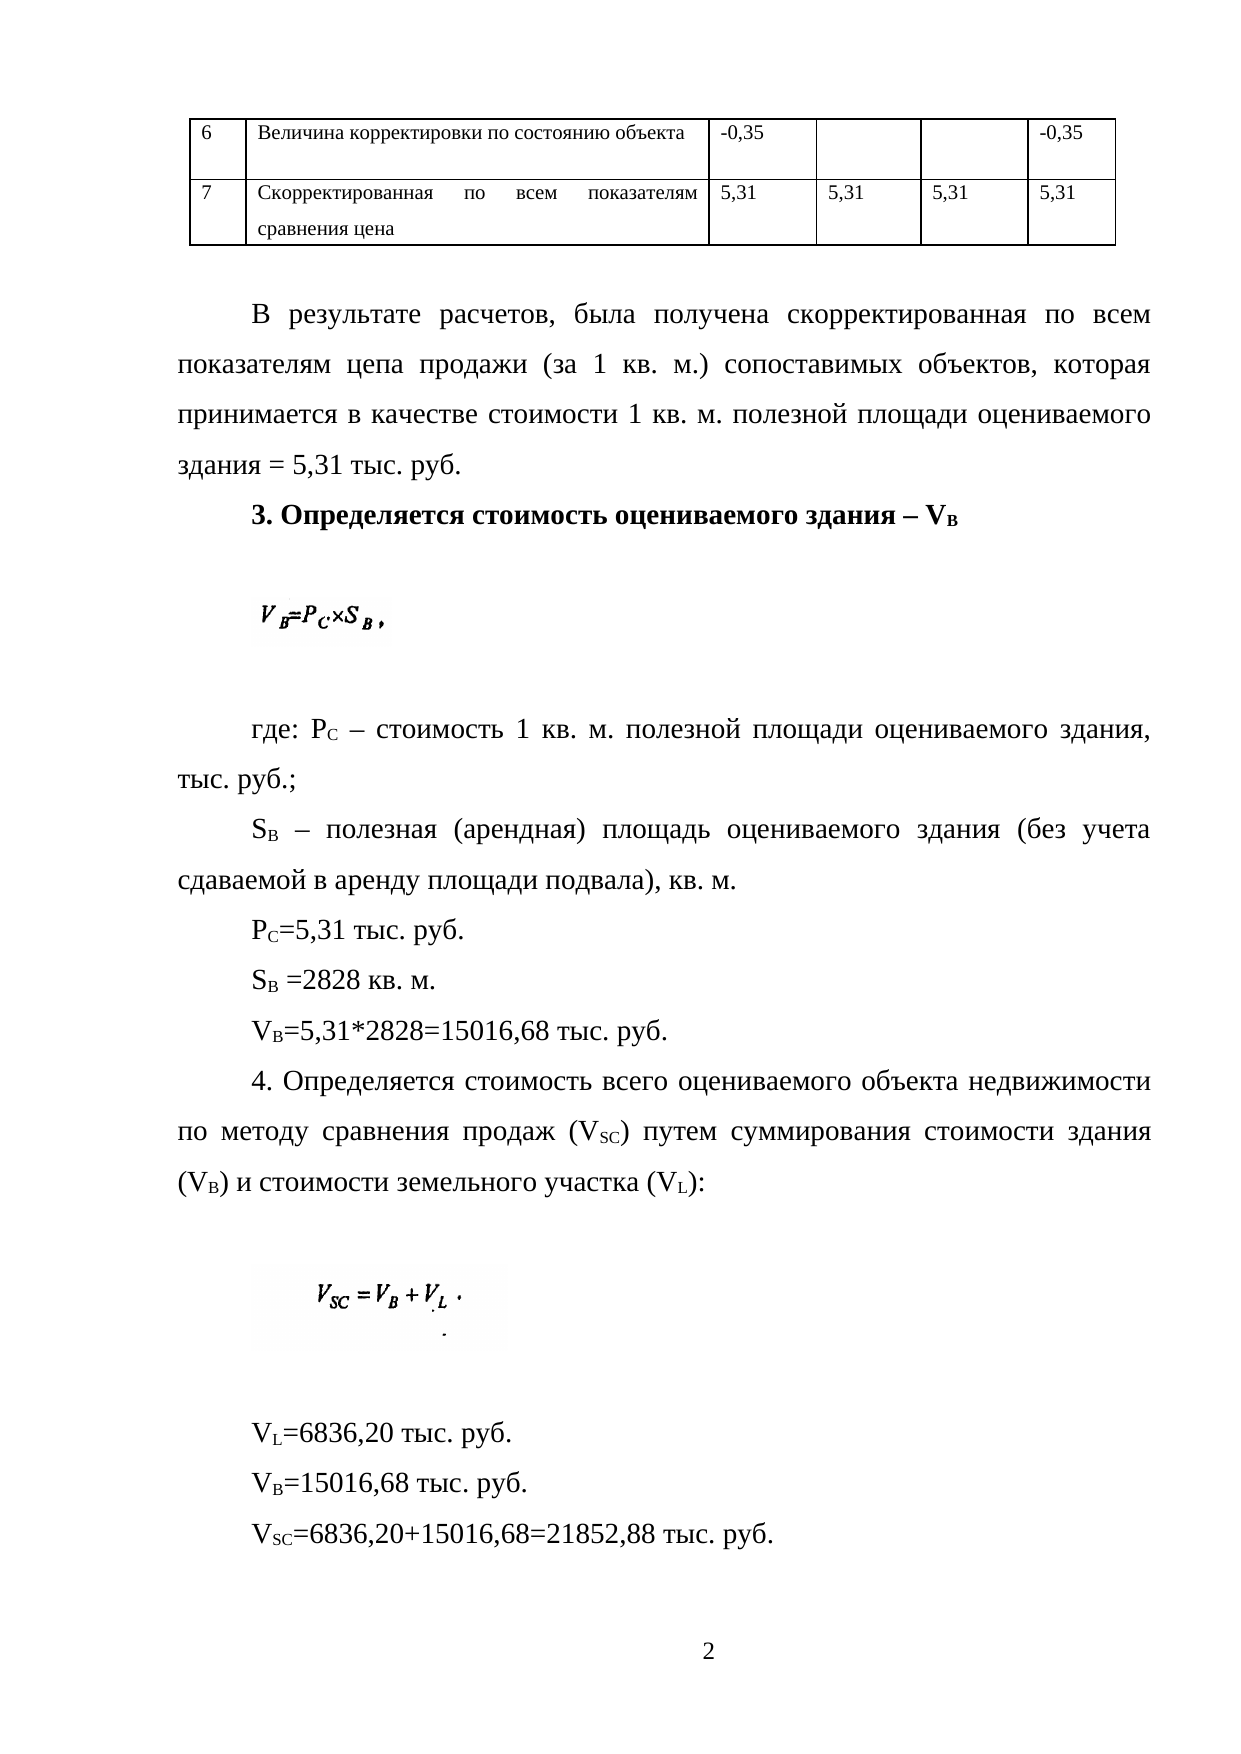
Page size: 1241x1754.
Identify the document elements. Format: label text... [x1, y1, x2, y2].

picture [251, 597, 392, 647]
table_cell 7 [191, 180, 245, 244]
table_cell Величина корректировки по состоянию объекта [247, 120, 708, 178]
table_cell 5,31 [922, 180, 1027, 244]
text где: PС – стоимость . полезной площади оцениваемого здания, тыс. руб.; [177, 711, 1152, 795]
table_cell -0,35 [710, 120, 816, 178]
table_cell -0,35 [1029, 120, 1115, 178]
text VB=15016,68 тыс. руб. [177, 1465, 1152, 1499]
table_cell 5,31 [1029, 180, 1115, 244]
table_cell Скорректированная по всем показателям сравнения цена [247, 180, 708, 244]
text VB=5,31*2828=15016,68 тыс. руб. [177, 1013, 1152, 1046]
text SB – полезная (арендная) площадь оцениваемого здания (без учета сдаваемой в аренду площади подвала), кв. м. [177, 812, 1152, 895]
text PC=5,31 тыс. руб. [177, 912, 1152, 946]
table_cell [922, 120, 1027, 178]
text SB =2828 кв. м. [177, 962, 1152, 996]
text 4. Определяется стоимость всего оцениваемого объекта недвижимости по методу сравнения продаж (VSC) путем суммирования стоимости здания (VB) и стоимости земельного участка (VL): [177, 1063, 1152, 1197]
subtitle 3. Определяется стоимость оцениваемого здания – VВ [177, 497, 1152, 531]
picture [251, 1264, 508, 1351]
table_cell 5,31 [817, 180, 920, 244]
table_cell 6 [191, 120, 245, 178]
text VL=6836,20 тыс. руб. [177, 1415, 1152, 1449]
table_cell 5,31 [710, 180, 816, 244]
text VSC=6836,20+15016,68=21852,88 тыс. руб. [177, 1516, 1152, 1549]
text В результате расчетов, была получена скорректированная по всем показателям цепа продажи (за .) сопоставимых объектов, которая принимается в качестве стоимости . полезной площади оцениваемого здания = 5,31 тыс. руб. [177, 296, 1152, 480]
table_cell [817, 120, 920, 178]
